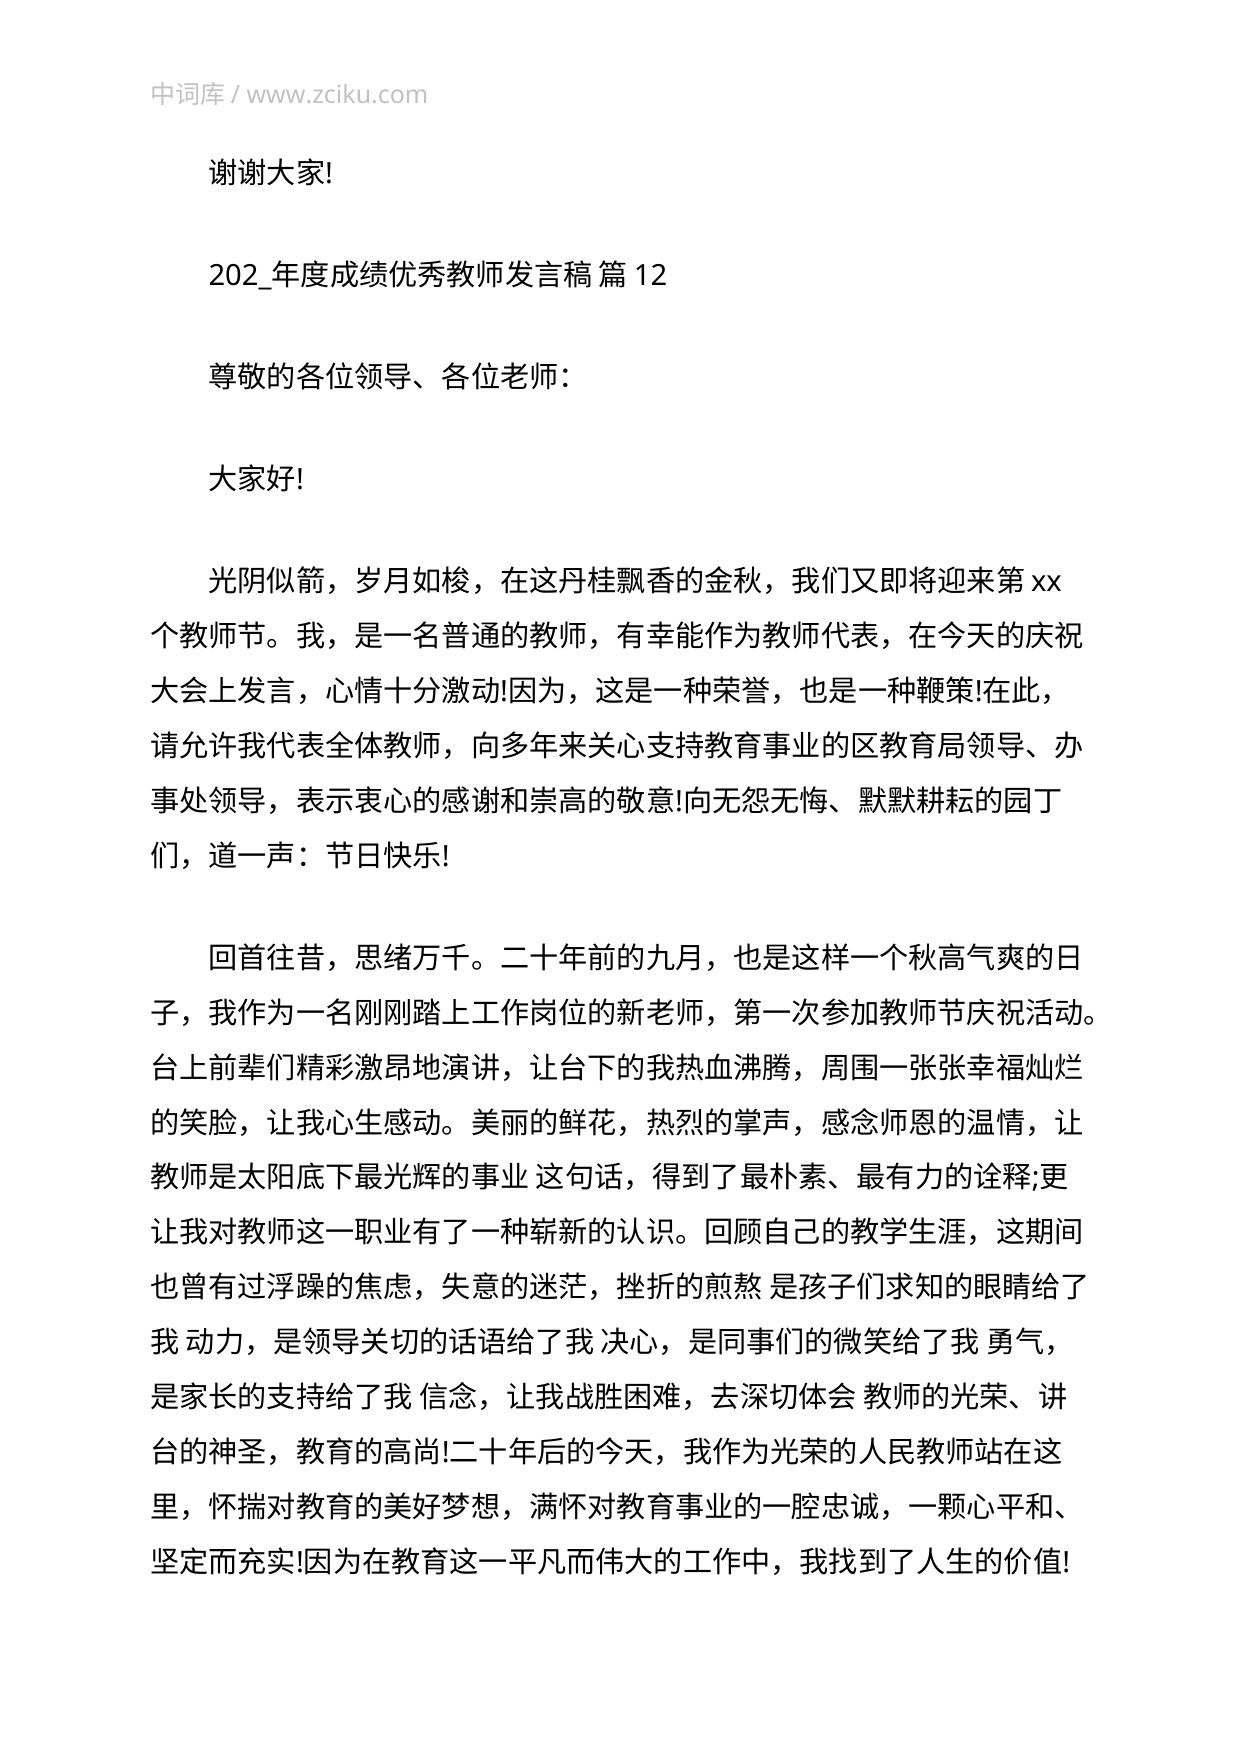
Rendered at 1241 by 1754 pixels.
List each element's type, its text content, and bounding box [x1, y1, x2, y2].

text 202_年度成绩优秀教师发言稿 篇12 [150, 252, 1090, 294]
text 光阴似箭，岁月如梭，在这丹桂飘香的金秋，我们又即将迎来第xx个教师节。我，是一名普通的教师，有幸能作为教师代表，在今天的庆祝大会上发言，心情十分激动!因为，这是一种荣誉，也是一种鞭策!在此，请允许我代表全体教师，向多年来关心支持教育事业的区教育局领导、办事处领导，表示衷心的感谢和崇高的敬意!向无怨无悔、默默耕耘的园丁们，道一声：节日快乐! [150, 558, 1090, 875]
text 回首往昔，思绪万千。二十年前的九月，也是这样一个秋高气爽的日子，我作为一名刚刚踏上工作岗位的新老师，第一次参加教师节庆祝活动。台上前辈们精彩激昂地演讲，让台下的我热血沸腾，周围一张张幸福灿烂的笑脸，让我心生感动。美丽的鲜花，热烈的掌声，感念师恩的温情，让 教师是太阳底下最光辉的事业 这句话，得到了最朴素、最有力的诠释;更让我对教师这一职业有了一种崭新的认识。回顾自己的教学生涯，这期间也曾有过浮躁的焦虑，失意的迷茫，挫折的煎熬 是孩子们求知的眼睛给了我 动力，是领导关切的话语给了我 决心，是同事们的微笑给了我 勇气，是家长的支持给了我 信念，让我战胜困难，去深切体会 教师的光荣、讲台的神圣，教育的高尚!二十年后的今天，我作为光荣的人民教师站在这里，怀揣对教育的美好梦想，满怀对教育事业的一腔忠诚，一颗心平和、坚定而充实!因为在教育这一平凡而伟大的工作中，我找到了人生的价值! [150, 934, 1090, 1581]
text 谢谢大家! [150, 150, 1090, 192]
text 大家好! [150, 456, 1090, 498]
text 尊敬的各位领导、各位老师： [150, 354, 1090, 396]
